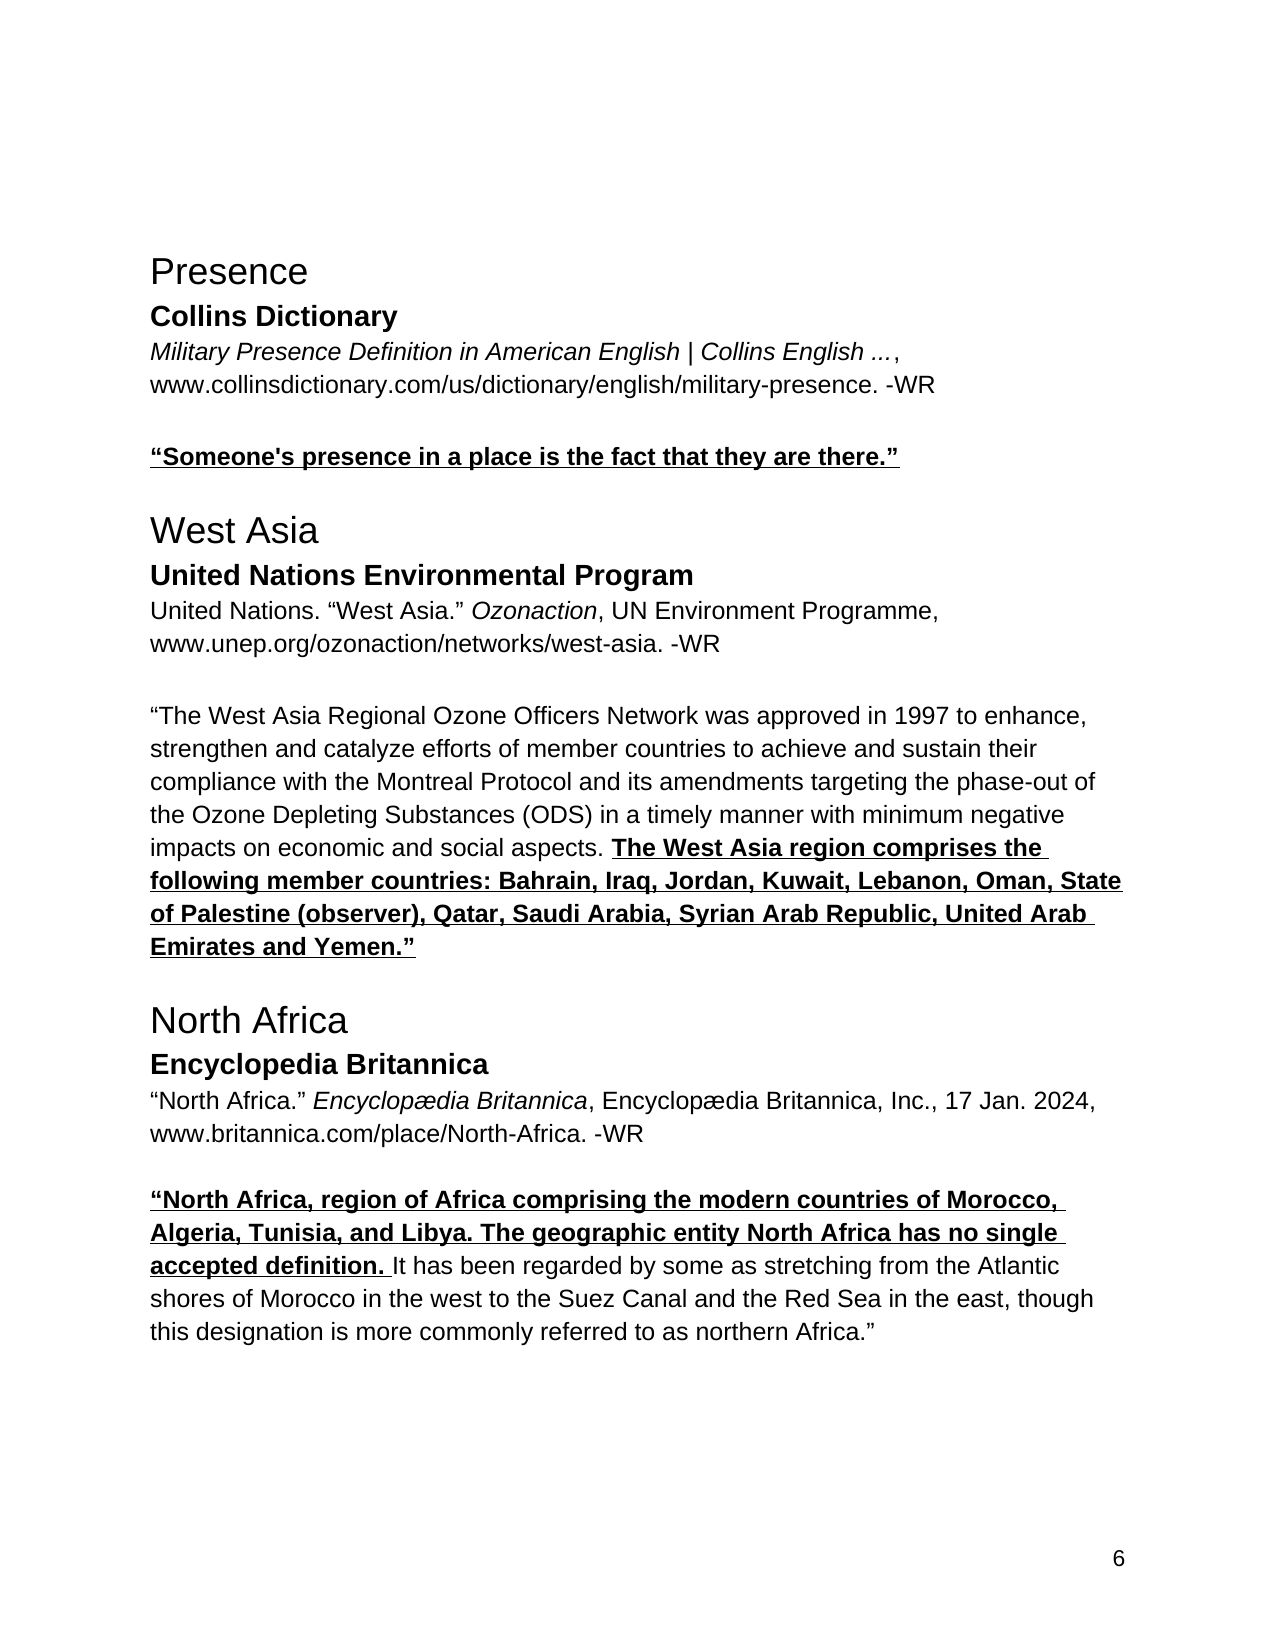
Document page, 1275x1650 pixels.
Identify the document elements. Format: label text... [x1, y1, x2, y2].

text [150, 337, 1125, 399]
text Presence [150, 249, 1125, 292]
text “North Africa, region of Africa comprising the modern countries of Morocco, Algeria, Tunisia, and Libya. The geographic entity North Africa has no single accepted definition. It has been regarded by some as stretching from the Atlantic shores of Morocco in the west to the Suez Canal and the Red Sea in the east, though this designation is more commonly referred to as northern Africa.” [150, 1185, 1125, 1346]
text “Someone's presence in a place is the fact that they are there.” [150, 442, 1125, 471]
text United Nations. “West Asia.” Ozonaction, UN Environment Programme, www.unep.org/ozonaction/networks/west-asia. -WR [150, 596, 1125, 658]
text West Asia [150, 508, 1125, 551]
text United Nations Environmental Program [150, 557, 1125, 591]
text Collins Dictionary [150, 299, 1125, 332]
text “The West Asia Regional Ozone Officers Network was approved in 1997 to enhance, strengthen and catalyze efforts of member countries to achieve and sustain their compliance with the Montreal Protocol and its amendments targeting the phase-out of the Ozone Depleting Substances (ODS) in a timely manner with minimum negative impacts on economic and social aspects. The West Asia region comprises the following member countries: Bahrain, Iraq, Jordan, Kuwait, Lebanon, Oman, State of Palestine (observer), Qatar, Saudi Arabia, Syrian Arab Republic, United Arab Emirates and Yemen.” [150, 701, 1125, 961]
text Encyclopedia Britannica [150, 1047, 1125, 1081]
text North Africa [150, 998, 1125, 1041]
text “North Africa.” Encyclopædia Britannica, Encyclopædia Britannica, Inc., 17 Jan. 2024, www.britannica.com/place/North-Africa. -WR [150, 1086, 1125, 1148]
